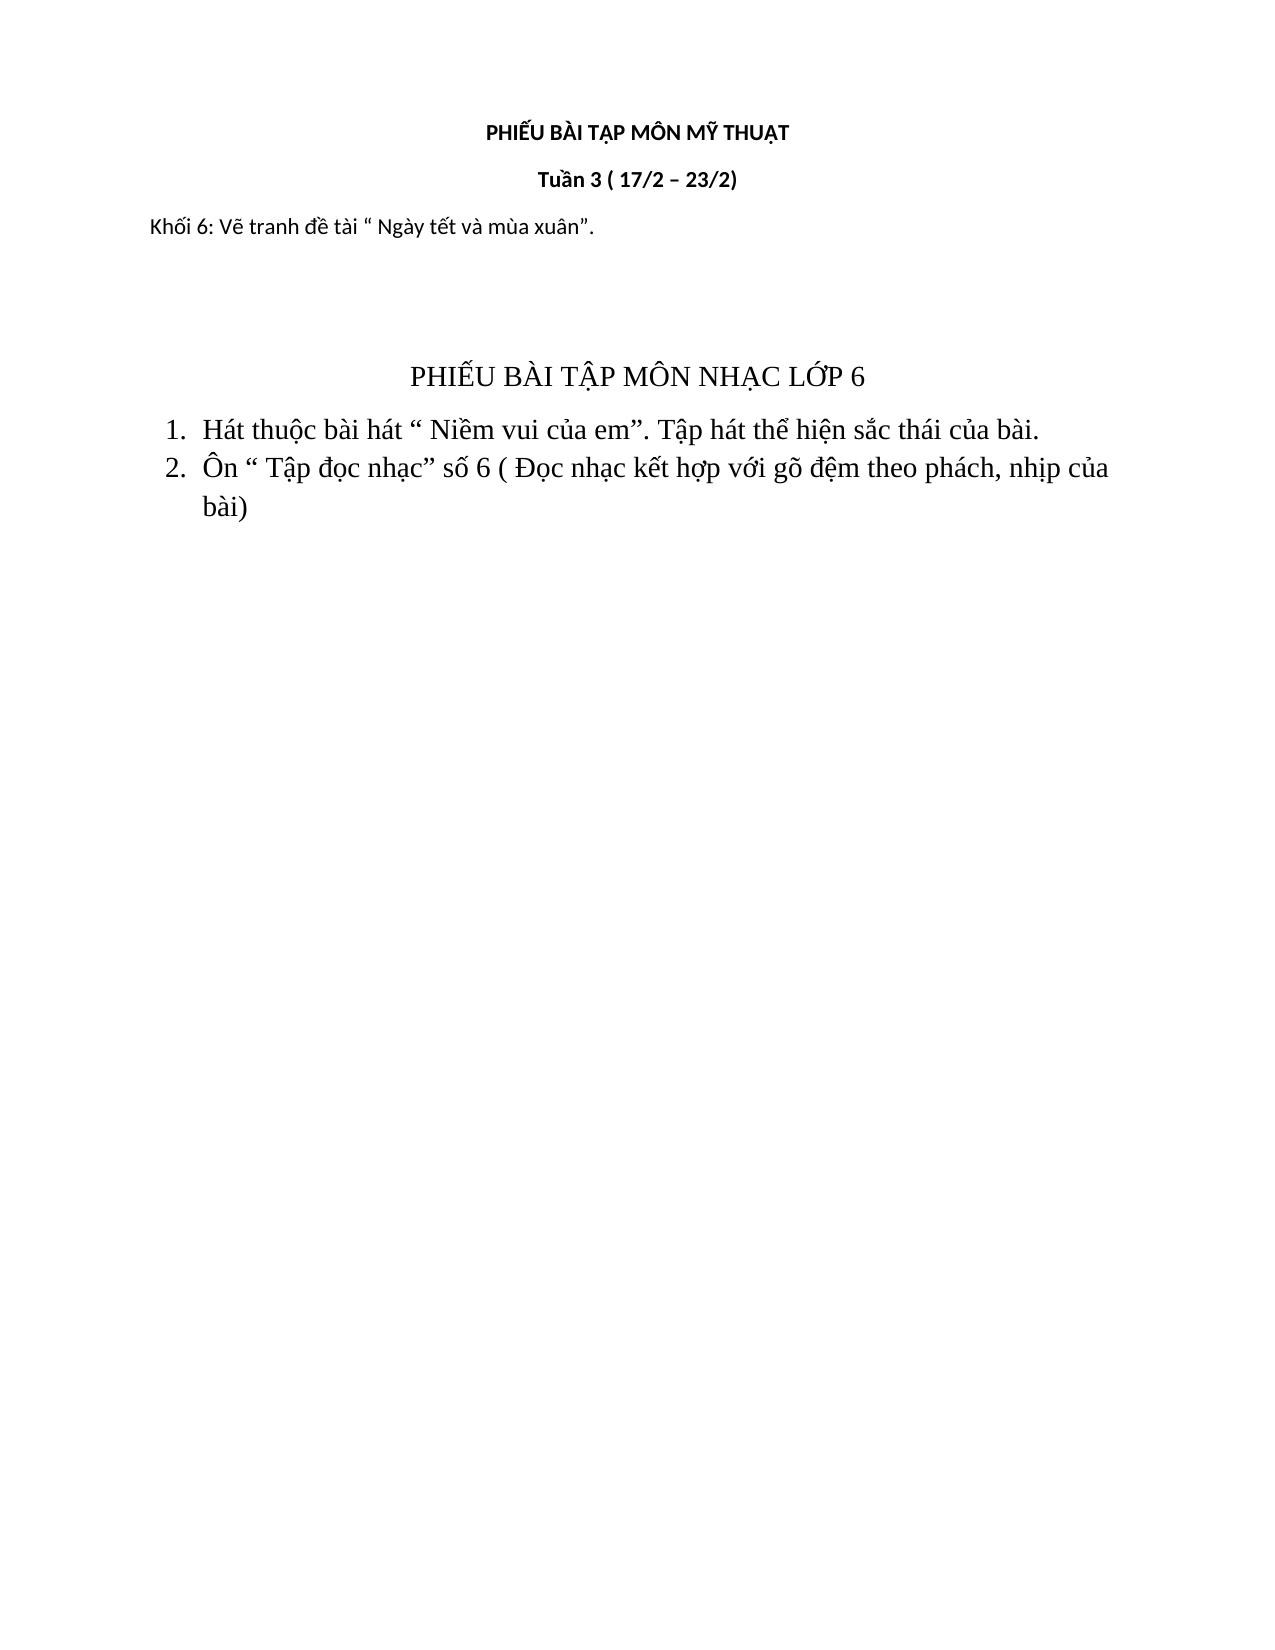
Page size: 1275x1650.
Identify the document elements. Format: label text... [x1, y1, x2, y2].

text Khối 6: Vẽ tranh đề tài “ Ngày tết và mùa xuân”. [150, 212, 1125, 240]
text PHIẾU BÀI TẬP MÔN MỸ THUẬT [150, 118, 1125, 146]
list Hát thuộc bài hát “ Niềm vui của em”. Tập hát thể hiện sắc thái của bài. [165, 412, 1125, 446]
text PHIẾU BÀI TẬP MÔN NHẠC LỚP 6 [150, 359, 1125, 393]
list Ôn “ Tập đọc nhạc” số 6 ( Đọc nhạc kết hợp với gõ đệm theo phách, nhịp của bài) [165, 451, 1125, 523]
text Tuần 3 ( 17/2 – 23/2) [150, 165, 1125, 193]
